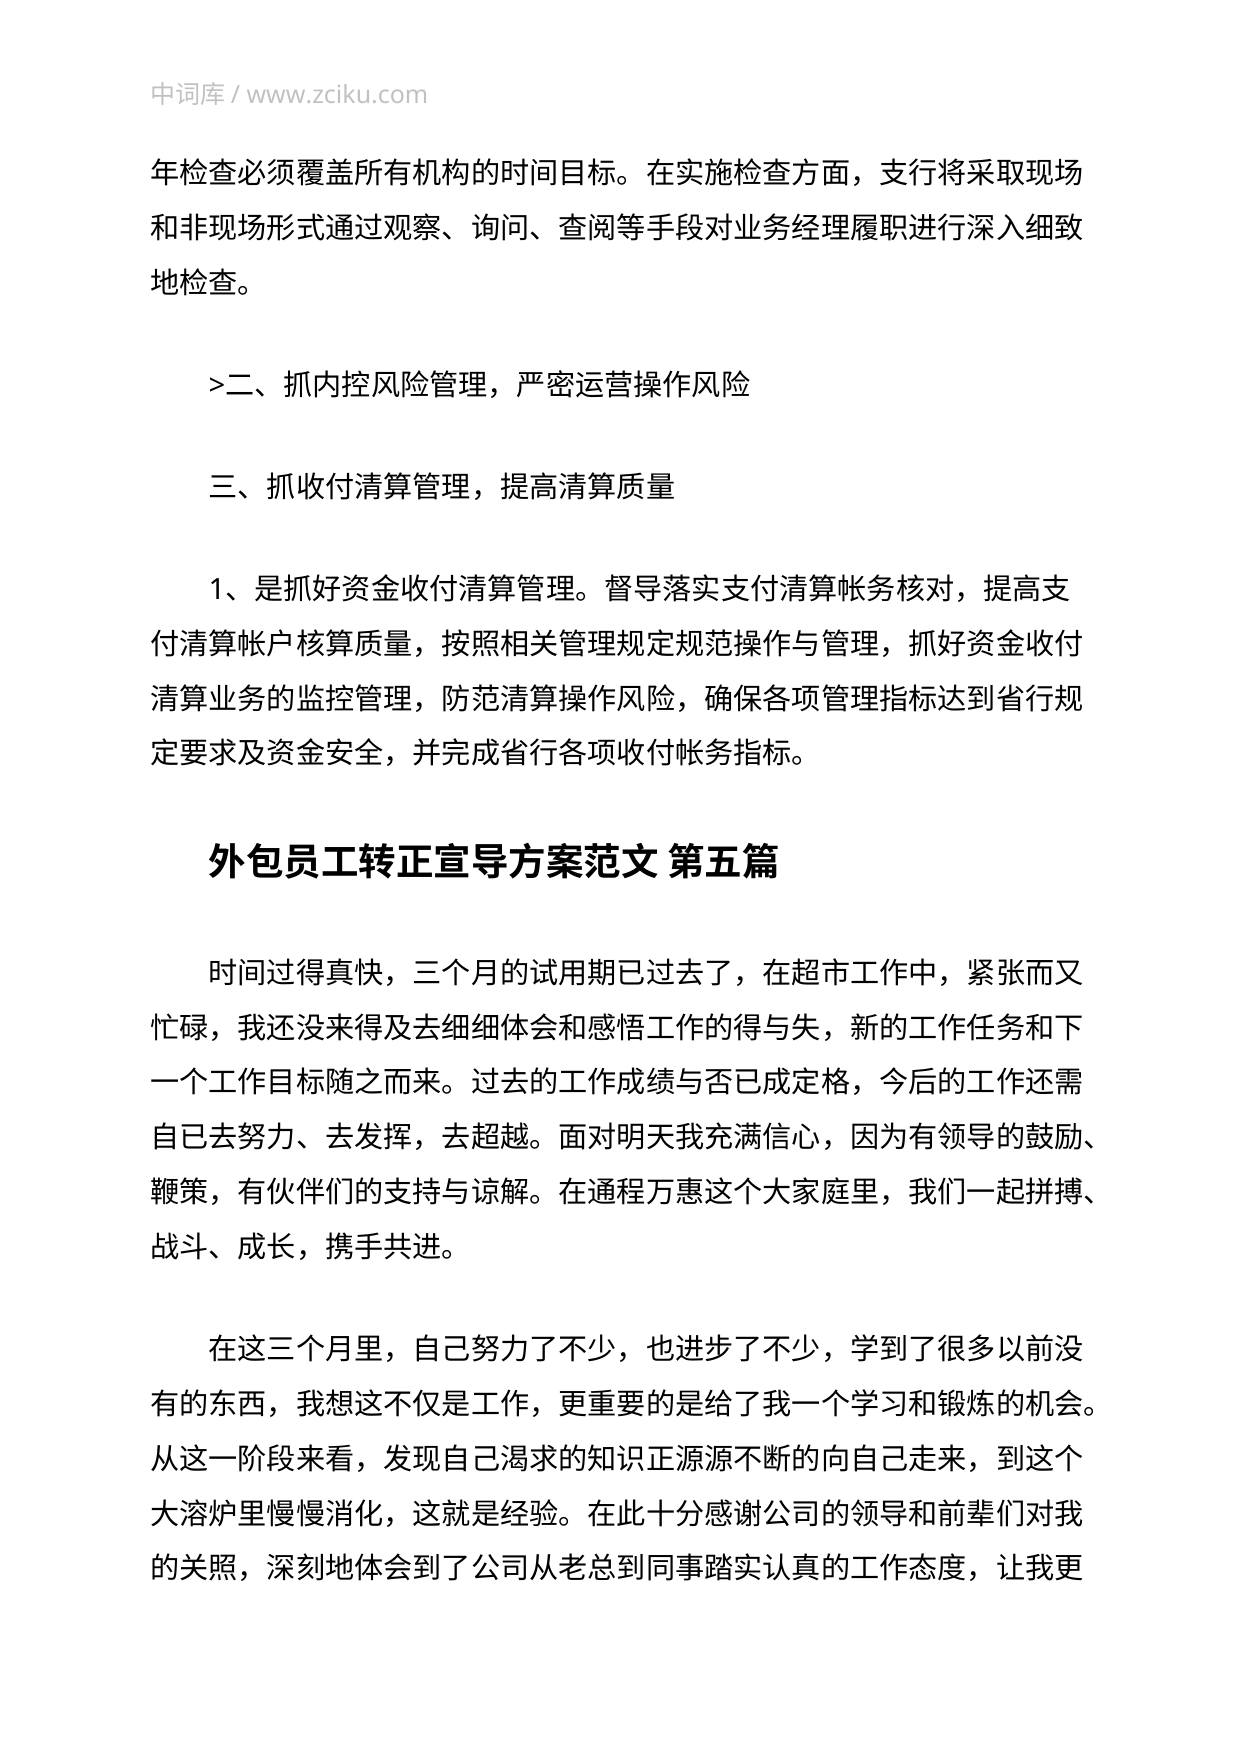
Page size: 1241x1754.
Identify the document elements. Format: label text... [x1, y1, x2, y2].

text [150, 150, 1090, 302]
text 三、抓收付清算管理，提高清算质量 [150, 463, 1090, 506]
text >二、抓内控风险管理，严密运营操作风险 [150, 362, 1090, 404]
text 外包员工转正宣导方案范文 第五篇 [150, 832, 1090, 886]
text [150, 1326, 1090, 1587]
text 1、是抓好资金收付清算管理。督导落实支付清算帐务核对，提高支付清算帐户核算质量，按照相关管理规定规范操作与管理，抓好资金收付清算业务的监控管理，防范清算操作风险，确保各项管理指标达到省行规定要求及资金安全，并完成省行各项收付帐务指标。 [150, 565, 1090, 772]
text 时间过得真快，三个月的试用期已过去了，在超市工作中，紧张而又忙碌，我还没来得及去细细体会和感悟工作的得与失，新的工作任务和下一个工作目标随之而来。过去的工作成绩与否已成定格，今后的工作还需自已去努力、去发挥，去超越。面对明天我充满信心，因为有领导的鼓励、鞭策，有伙伴们的支持与谅解。在通程万惠这个大家庭里，我们一起拼搏、战斗、成长，携手共进。 [150, 949, 1090, 1266]
